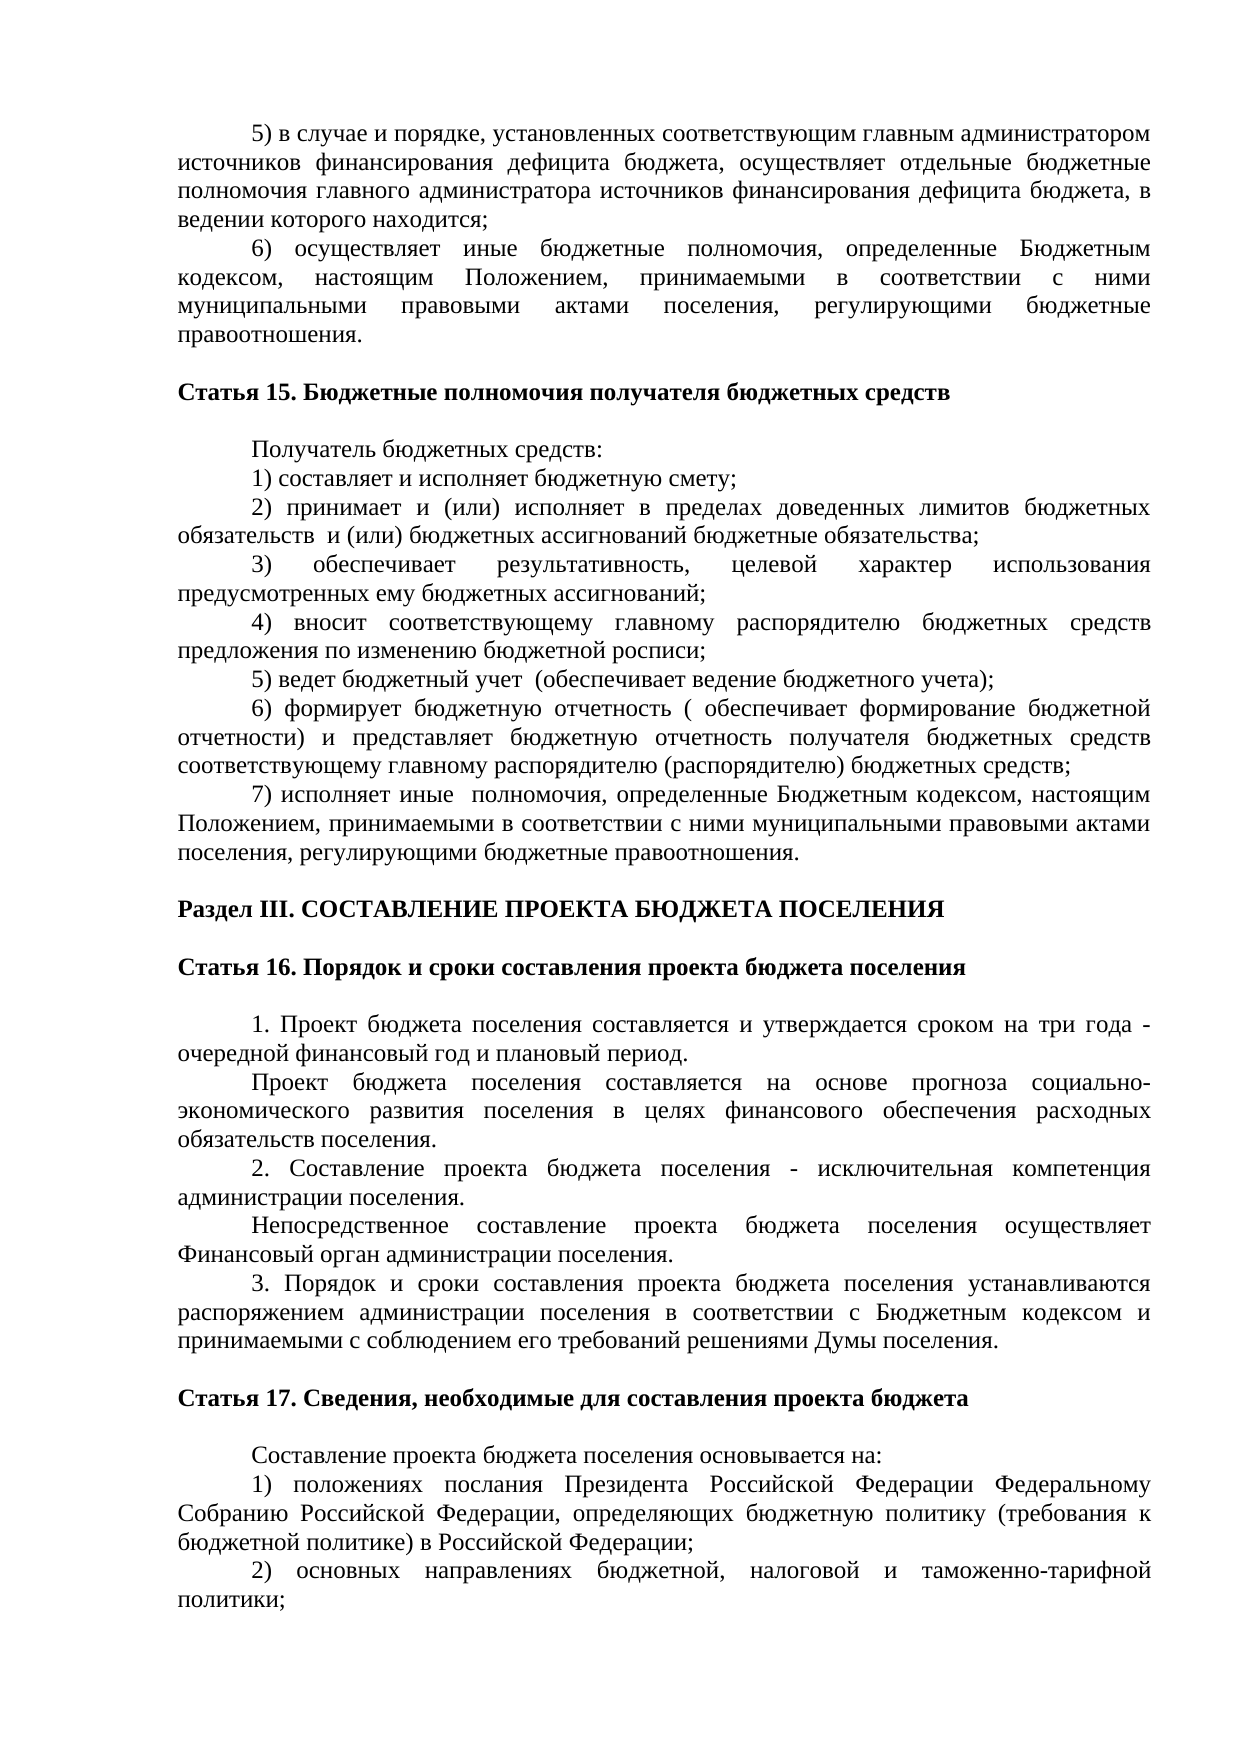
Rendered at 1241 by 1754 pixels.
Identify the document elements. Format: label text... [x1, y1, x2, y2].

text Статья 17. Сведения, необходимые для составления проекта бюджета [177, 1383, 1152, 1412]
text Непосредственное составление проекта бюджета поселения осуществляет Финансовый орган администрации поселения. [177, 1211, 1152, 1268]
text 6) формирует бюджетную отчетность ( обеспечивает формирование бюджетной отчетности) и представляет бюджетную отчетность получателя бюджетных средств соответствующему главному распорядителю (распорядителю) бюджетных средств; [177, 693, 1152, 779]
text 2) основных направлениях бюджетной, налоговой и таможенно-тарифной политики; [177, 1556, 1152, 1613]
text Раздел III. СОСТАВЛЕНИЕ ПРОЕКТА БЮДЖЕТА ПОСЕЛЕНИЯ [177, 894, 1152, 923]
text 1) положениях послания Президента Российской Федерации Федеральному Собранию Российской Федерации, определяющих бюджетную политику (требования к бюджетной политике) в Российской Федерации; [177, 1469, 1152, 1556]
text Составление проекта бюджета поселения основывается на: [177, 1441, 1152, 1469]
text 1) составляет и исполняет бюджетную смету; [177, 463, 1152, 492]
text 7) исполняет иные полномочия, определенные Бюджетным кодексом, настоящим Положением, принимаемыми в соответствии с ними муниципальными правовыми актами поселения, регулирующими бюджетные правоотношения. [177, 779, 1152, 866]
text Проект бюджета поселения составляется на основе прогноза социально-экономического развития поселения в целях финансового обеспечения расходных обязательств поселения. [177, 1067, 1152, 1153]
text 3) обеспечивает результативность, целевой характер использования предусмотренных ему бюджетных ассигнований; [177, 549, 1152, 607]
text Статья 15. Бюджетные полномочия получателя бюджетных средств [177, 377, 1152, 406]
text Получатель бюджетных средств: [177, 434, 1152, 463]
text 2) принимает и (или) исполняет в пределах доведенных лимитов бюджетных обязательств и (или) бюджетных ассигнований бюджетные обязательства; [177, 492, 1152, 549]
text 5) ведет бюджетный учет (обеспечивает ведение бюджетного учета); [177, 664, 1152, 693]
text 4) вносит соответствующему главному распорядителю бюджетных средств предложения по изменению бюджетной росписи; [177, 607, 1152, 664]
text 6) осуществляет иные бюджетные полномочия, определенные Бюджетным кодексом, настоящим Положением, принимаемыми в соответствии с ними муниципальными правовыми актами поселения, регулирующими бюджетные правоотношения. [177, 233, 1152, 348]
text Статья 16. Порядок и сроки составления проекта бюджета поселения [177, 952, 1152, 981]
text 3. Порядок и сроки составления проекта бюджета поселения устанавливаются распоряжением администрации поселения в соответствии с Бюджетным кодексом и принимаемыми с соблюдением его требований решениями Думы поселения. [177, 1268, 1152, 1354]
text 5) в случае и порядке, установленных соответствующим главным администратором источников финансирования дефицита бюджета, осуществляет отдельные бюджетные полномочия главного администратора источников финансирования дефицита бюджета, в ведении которого находится; [177, 118, 1152, 233]
text 1. Проект бюджета поселения составляется и утверждается сроком на три года - очередной финансовый год и плановый период. [177, 1009, 1152, 1067]
text 2. Составление проекта бюджета поселения - исключительная компетенция администрации поселения. [177, 1153, 1152, 1211]
